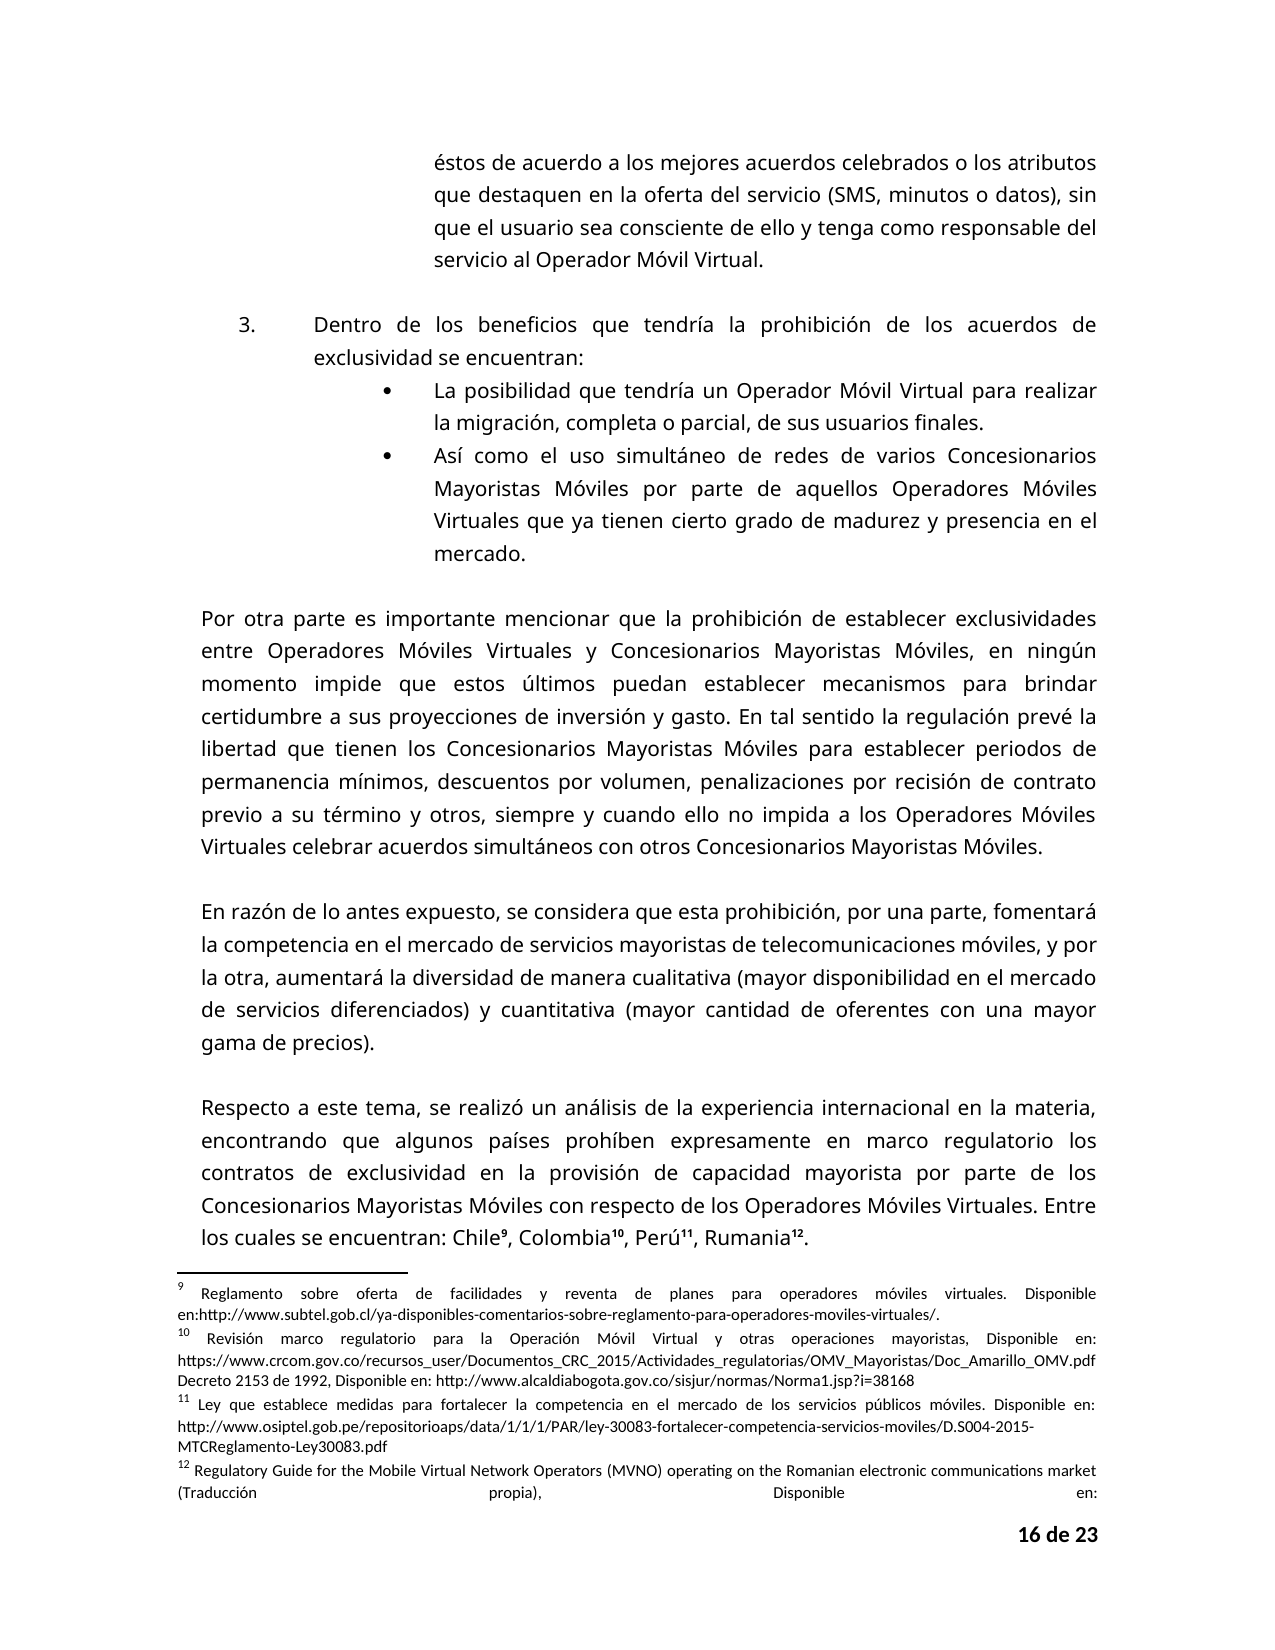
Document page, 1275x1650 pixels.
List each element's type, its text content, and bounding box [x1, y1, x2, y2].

list La posibilidad que tendría un Operador Móvil Virtual para realizar la migración, completa o parcial, de sus usuarios finales. [383, 376, 1098, 437]
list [383, 148, 1098, 274]
list Así como el uso simultáneo de redes de varios Concesionarios Mayoristas Móviles por parte de aquellos Operadores Móviles Virtuales que ya tienen cierto grado de madurez y presencia en el mercado. [383, 441, 1098, 567]
list En razón de lo antes expuesto, se considera que esta prohibición, por una parte, fomentará la competencia en el mercado de servicios mayoristas de telecomunicaciones móviles, y por la otra, aumentará la diversidad de manera cualitativa (mayor disponibilidad en el mercado de servicios diferenciados) y cuantitativa (mayor cantidad de oferentes con una mayor gama de precios). [201, 897, 1098, 1056]
list Por otra parte es importante mencionar que la prohibición de establecer exclusividades entre Operadores Móviles Virtuales y Concesionarios Mayoristas Móviles, en ningún momento impide que estos últimos puedan establecer mecanismos para brindar certidumbre a sus proyecciones de inversión y gasto. En tal sentido la regulación prevé la libertad que tienen los Concesionarios Mayoristas Móviles para establecer periodos de permanencia mínimos, descuentos por volumen, penalizaciones por recisión de contrato previo a su término y otros, siempre y cuando ello no impida a los Operadores Móviles Virtuales celebrar acuerdos simultáneos con otros Concesionarios Mayoristas Móviles. [201, 604, 1098, 861]
list Dentro de los beneficios que tendría la prohibición de los acuerdos de exclusividad se encuentran: [238, 311, 1098, 372]
list Respecto a este tema, se realizó un análisis de la experiencia internacional en la materia, encontrando que algunos países prohíben expresamente en marco regulatorio los contratos de exclusividad en la provisión de capacidad mayorista por parte de los Concesionarios Mayoristas Móviles con respecto de los Operadores Móviles Virtuales. Entre los cuales se encuentran: Chile, Colombia, Perú, Rumania. [201, 1093, 1098, 1252]
